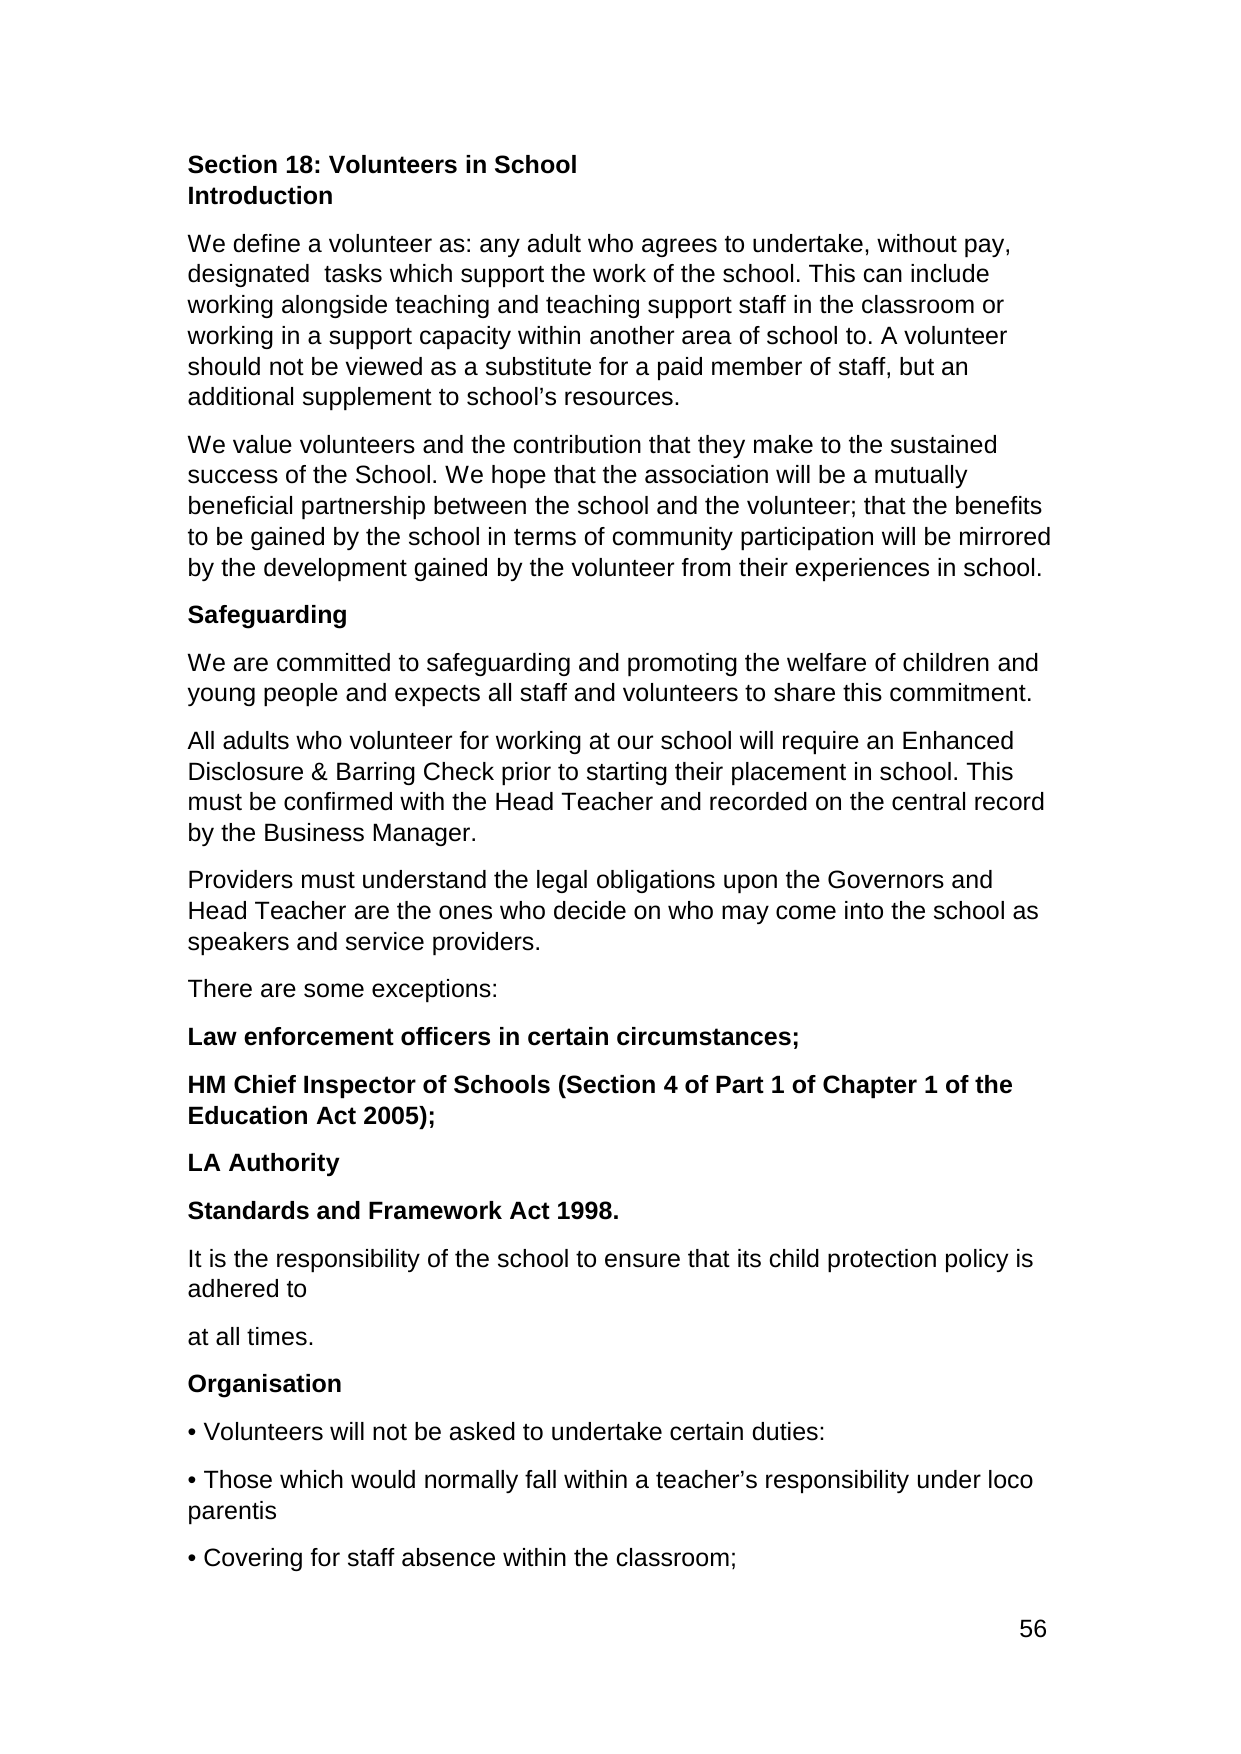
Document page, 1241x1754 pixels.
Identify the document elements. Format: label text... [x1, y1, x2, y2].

text All adults who volunteer for working at our school will require an Enhanced Disclosure & Barring Check prior to starting their placement in school. This must be confirmed with the Head Teacher and recorded on the central record by the Business Manager. [187, 726, 1049, 847]
text • Those which would normally fall within a teacher’s responsibility under loco parentis [187, 1465, 1038, 1524]
text There are some exceptions: [187, 974, 1154, 1003]
text Organisation [187, 1369, 1154, 1398]
text We are committed to safeguarding and promoting the welfare of children and young people and expects all staff and volunteers to share this commitment. [187, 648, 1043, 707]
text • Volunteers will not be asked to undertake certain duties: [187, 1417, 1154, 1446]
text Standards and Framework Act 1998. [187, 1196, 1154, 1224]
text Providers must understand the legal obligations upon the Governors and Head Teacher are the ones who decide on who may come into the school as speakers and service providers. [187, 866, 1043, 956]
text Law enforcement officers in certain circumstances; [187, 1022, 1154, 1051]
text We define a volunteer as: any adult who agrees to undertake, without pay, designated tasks which support the work of the school. This can include working alongside teaching and teaching support staff in the classroom or working in a support capacity within another area of school to. A volunteer should not be viewed as a substitute for a paid member of staff, but an additional supplement to school’s resources. [187, 228, 1015, 411]
text HM Chief Inspector of Schools (Section 4 of Part 1 of Chapter 1 of the Education Act 2005); [187, 1070, 1018, 1129]
text We value volunteers and the contribution that they make to the sustained success of the School. We hope that the association will be a mutually beneficial partnership between the school and the volunteer; that the benefits to be gained by the school in terms of community participation will be mirrored by the development gained by the volunteer from their experiences in school. [187, 430, 1056, 581]
text LA Authority [187, 1148, 1154, 1177]
text 56 [1019, 1614, 1154, 1643]
text • Covering for staff absence within the classroom; [187, 1543, 1154, 1572]
text It is the responsibility of the school to ensure that its child protection policy is adhered to [187, 1243, 1037, 1303]
text Section 18: Volunteers in School Introduction [187, 150, 584, 210]
text at all times. [187, 1322, 1154, 1351]
text Safeguarding [187, 600, 1154, 629]
